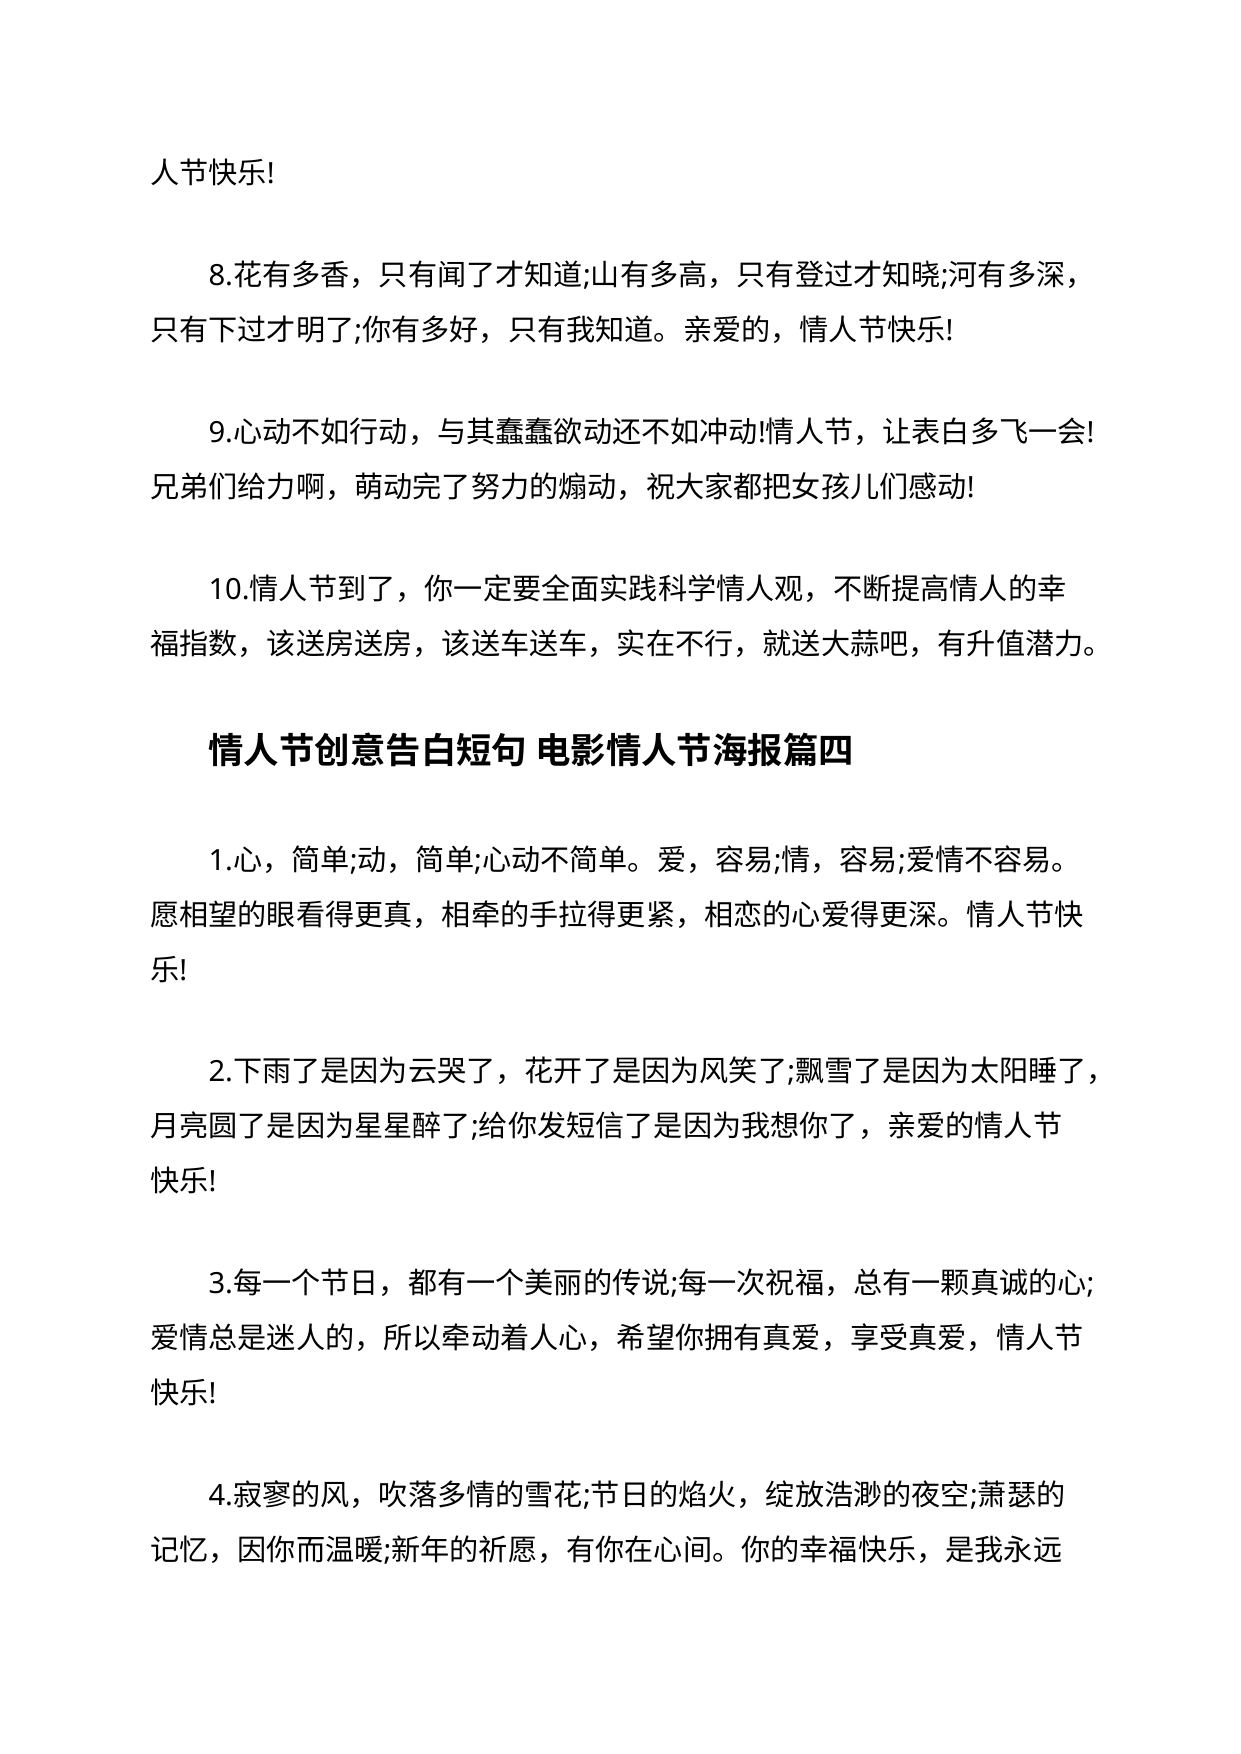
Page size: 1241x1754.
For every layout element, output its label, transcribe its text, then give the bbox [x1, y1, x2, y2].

text 10.情人节到了，你一定要全面实践科学情人观，不断提高情人的幸福指数，该送房送房，该送车送车，实在不行，就送大蒜吧，有升值潜力。 [150, 566, 1090, 663]
text 2.下雨了是因为云哭了，花开了是因为风笑了;飘雪了是因为太阳睡了，月亮圆了是因为星星醉了;给你发短信了是因为我想你了，亲爱的情人节快乐! [150, 1048, 1090, 1200]
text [150, 150, 1090, 192]
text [150, 1472, 1090, 1569]
text 3.每一个节日，都有一个美丽的传说;每一次祝福，总有一颗真诚的心;爱情总是迷人的，所以牵动着人心，希望你拥有真爱，享受真爱，情人节快乐! [150, 1260, 1090, 1412]
text 1.心，简单;动，简单;心动不简单。爱，容易;情，容易;爱情不容易。愿相望的眼看得更真，相牵的手拉得更紧，相恋的心爱得更深。情人节快乐! [150, 836, 1090, 988]
text 8.花有多香，只有闻了才知道;山有多高，只有登过才知晓;河有多深，只有下过才明了;你有多好，只有我知道。亲爱的，情人节快乐! [150, 252, 1090, 349]
text 情人节创意告白短句 电影情人节海报篇四 [150, 723, 1090, 774]
text 9.心动不如行动，与其蠢蠢欲动还不如冲动!情人节，让表白多飞一会!兄弟们给力啊，萌动完了努力的煽动，祝大家都把女孩儿们感动! [150, 409, 1090, 506]
